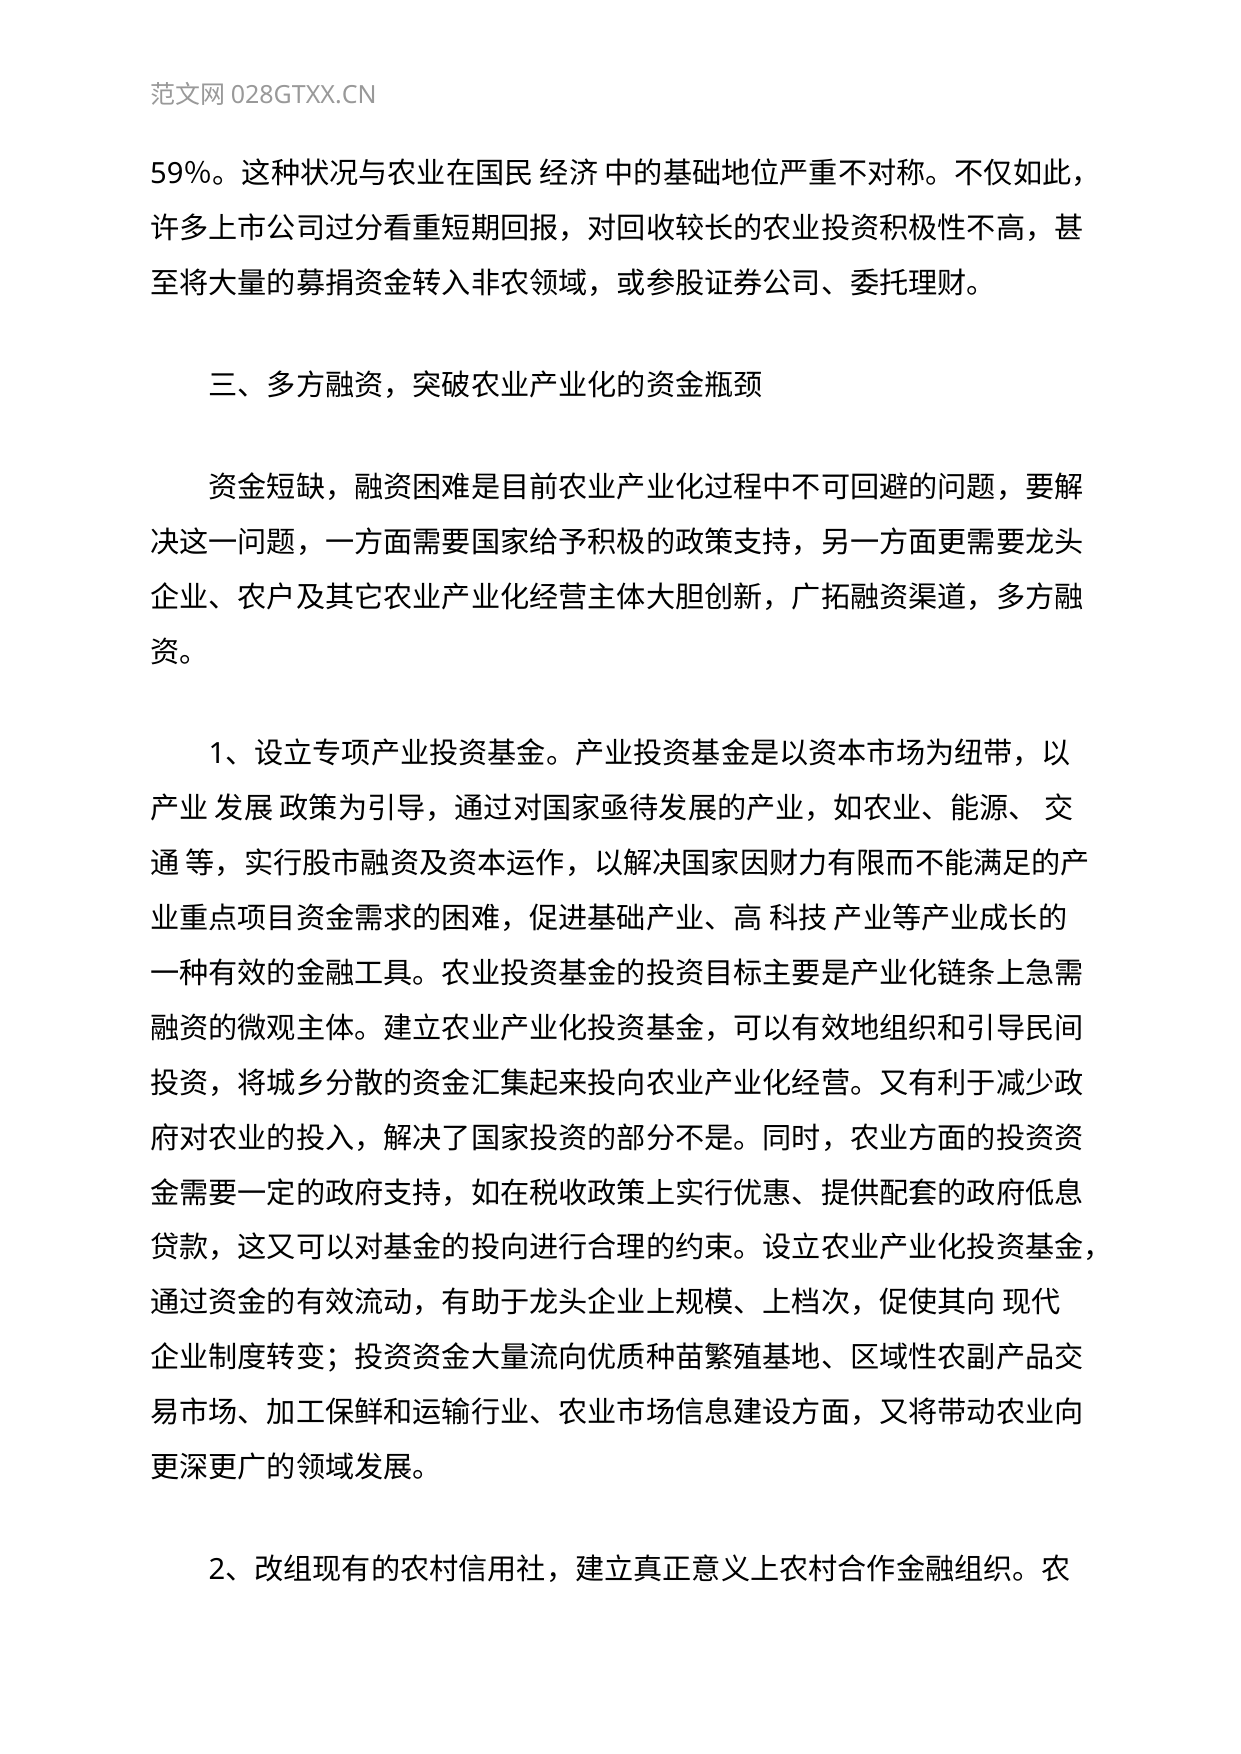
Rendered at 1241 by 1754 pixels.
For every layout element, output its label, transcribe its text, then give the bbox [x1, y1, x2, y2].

text 资金短缺，融资困难是目前农业产业化过程中不可回避的问题，要解决这一问题，一方面需要国家给予积极的政策支持，另一方面更需要龙头企业、农户及其它农业产业化经营主体大胆创新，广拓融资渠道，多方融资。 [150, 463, 1090, 670]
text 三、多方融资，突破农业产业化的资金瓶颈 [150, 362, 1090, 404]
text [150, 1545, 1090, 1588]
text 1、设立专项产业投资基金。产业投资基金是以资本市场为纽带，以产业 发展 政策为引导，通过对国家亟待发展的产业，如农业、能源、 交通 等，实行股市融资及资本运作，以解决国家因财力有限而不能满足的产业重点项目资金需求的困难，促进基础产业、高 科技 产业等产业成长的一种有效的金融工具。农业投资基金的投资目标主要是产业化链条上急需融资的微观主体。建立农业产业化投资基金，可以有效地组织和引导民间投资，将城乡分散的资金汇集起来投向农业产业化经营。又有利于减少政府对农业的投入，解决了国家投资的部分不是。同时，农业方面的投资资金需要一定的政府支持，如在税收政策上实行优惠、提供配套的政府低息贷款，这又可以对基金的投向进行合理的约束。设立农业产业化投资基金，通过资金的有效流动，有助于龙头企业上规模、上档次，促使其向 现代 企业制度转变；投资资金大量流向优质种苗繁殖基地、区域性农副产品交易市场、加工保鲜和运输行业、农业市场信息建设方面，又将带动农业向更深更广的领域发展。 [150, 730, 1090, 1486]
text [150, 150, 1090, 302]
